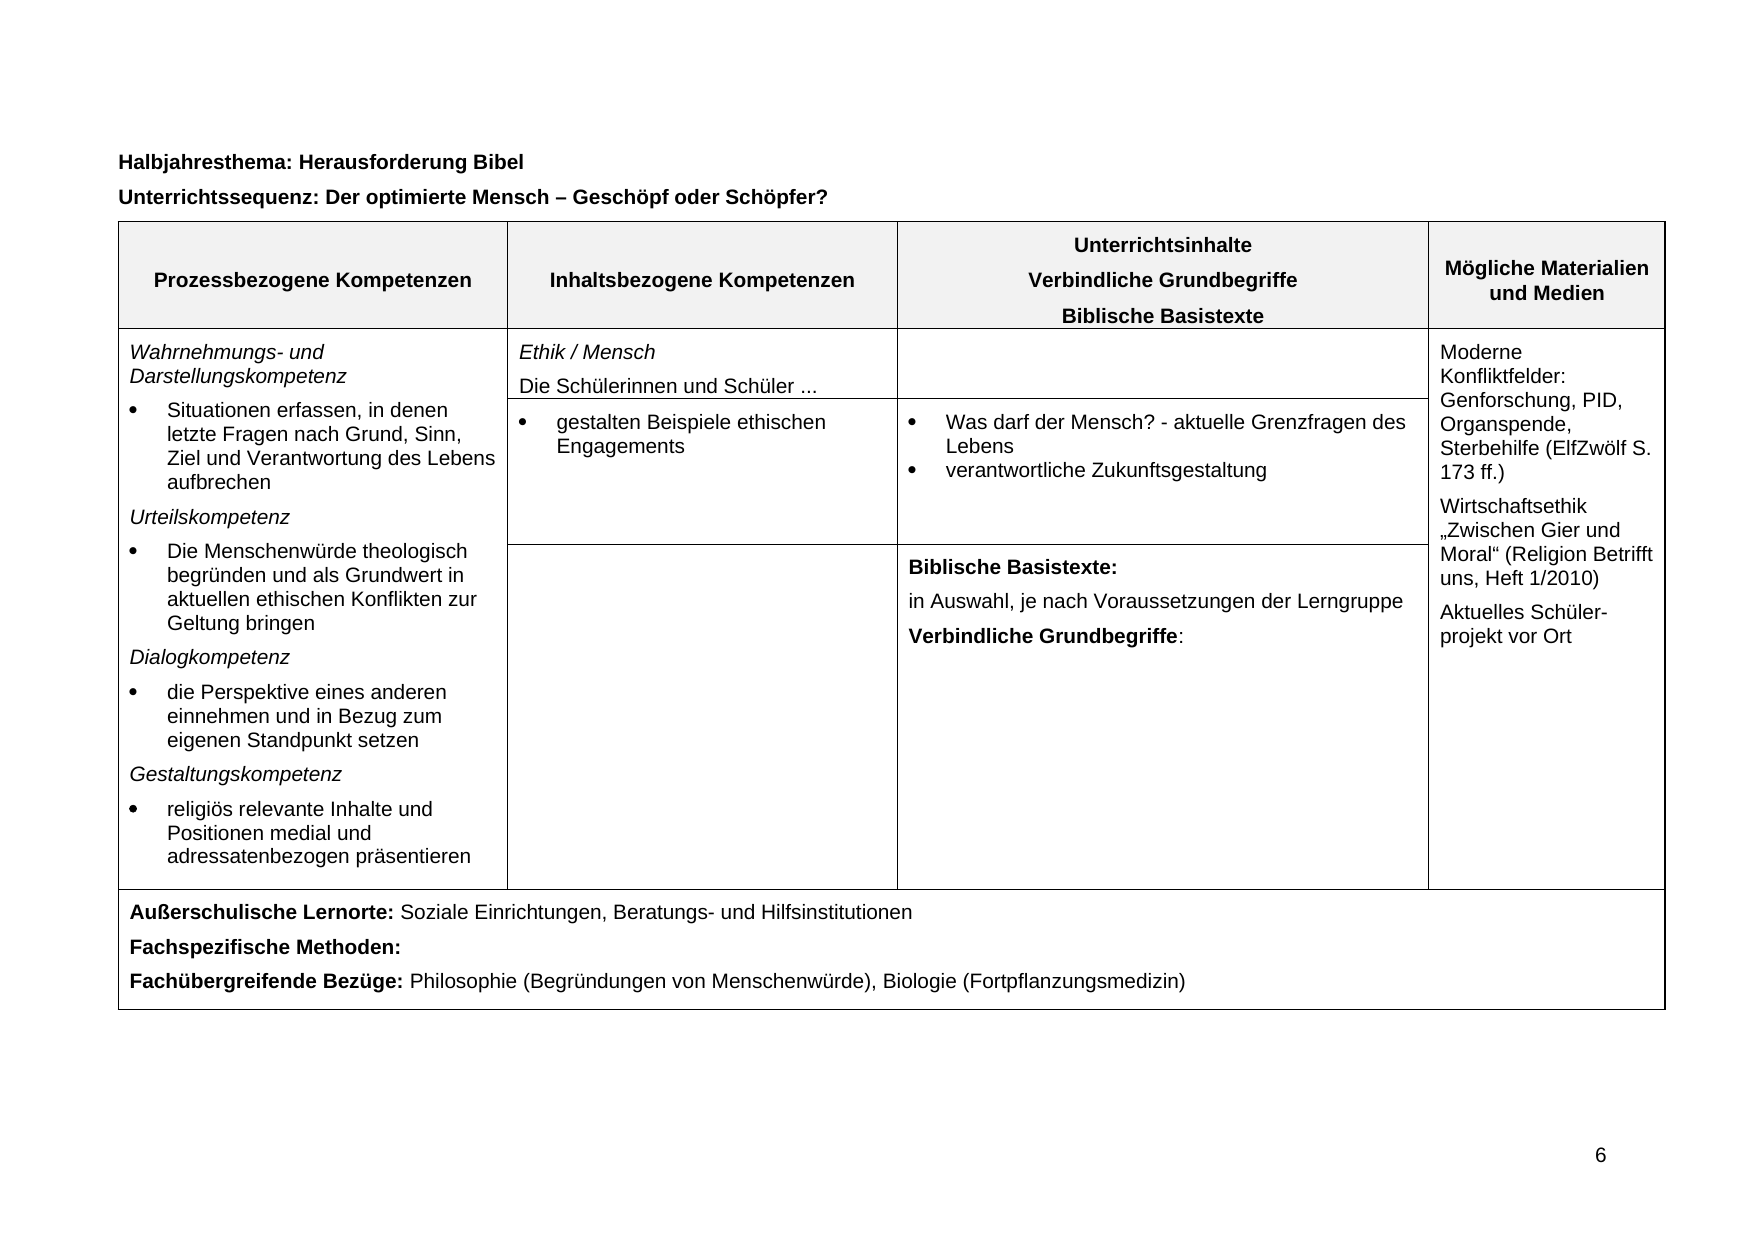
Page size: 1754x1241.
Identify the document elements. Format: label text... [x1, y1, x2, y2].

table_cell Wahrnehmungs- und Darstellungskompetenz Situationen erfassen, in denen letzte Fragen nach Grund, Sinn, Ziel und Verantwortung des Lebens aufbrechen Urteilskompetenz Die Menschenwürde theologisch begründen und als Grundwert in aktuellen ethischen Konflikten zur Geltung bringen Dialogkompetenz die Perspektive eines anderen einnehmen und in Bezug zum eigenen Standpunkt setzen Gestaltungskompetenz religiös relevante Inhalte und Positionen medial und adressatenbezogen präsentieren [119, 329, 507, 889]
table_cell Außerschulische Lernorte: Soziale Einrichtungen, Beratungs- und Hilfsinstitutionen Fachspezifische Methoden: Fachübergreifende Bezüge: Philosophie (Begründungen von Menschenwürde), Biologie (Fortpflanzungsmedizin) [119, 890, 1664, 1009]
table_header Unterrichtsinhalte Verbindliche Grundbegriffe Biblische Basistexte [898, 222, 1428, 328]
text Halbjahresthema: Herausforderung Bibel [118, 148, 1606, 175]
table_cell [898, 329, 1428, 398]
table_header Mögliche Materialien und Medien [1429, 222, 1664, 328]
table_cell Ethik / Mensch Die Schülerinnen und Schüler ... [508, 329, 897, 398]
text Unterrichtssequenz: Der optimierte Mensch – Geschöpf oder Schöpfer? [118, 185, 1606, 209]
table_header Inhaltsbezogene Kompetenzen [508, 222, 897, 328]
table_header Prozessbezogene Kompetenzen [119, 222, 507, 328]
table_cell Moderne Konfliktfelder: Genforschung, PID, Organspende, Sterbehilfe (ElfZwölf S. 173 ff.) Wirtschaftsethik „Zwischen Gier und Moral“ (Religion Betrifft uns, Heft 1/2010) Aktuelles Schüler-projekt vor Ort [1429, 329, 1664, 889]
table_cell Biblische Basistexte: in Auswahl, je nach Voraussetzungen der Lerngruppe Verbindliche Grundbegriffe: [898, 545, 1428, 889]
table_cell gestalten Beispiele ethischen Engagements [508, 399, 897, 543]
table_cell [508, 545, 897, 889]
table_cell Was darf der Mensch? - aktuelle Grenzfragen des Lebens verantwortliche Zukunftsgestaltung [898, 399, 1428, 543]
